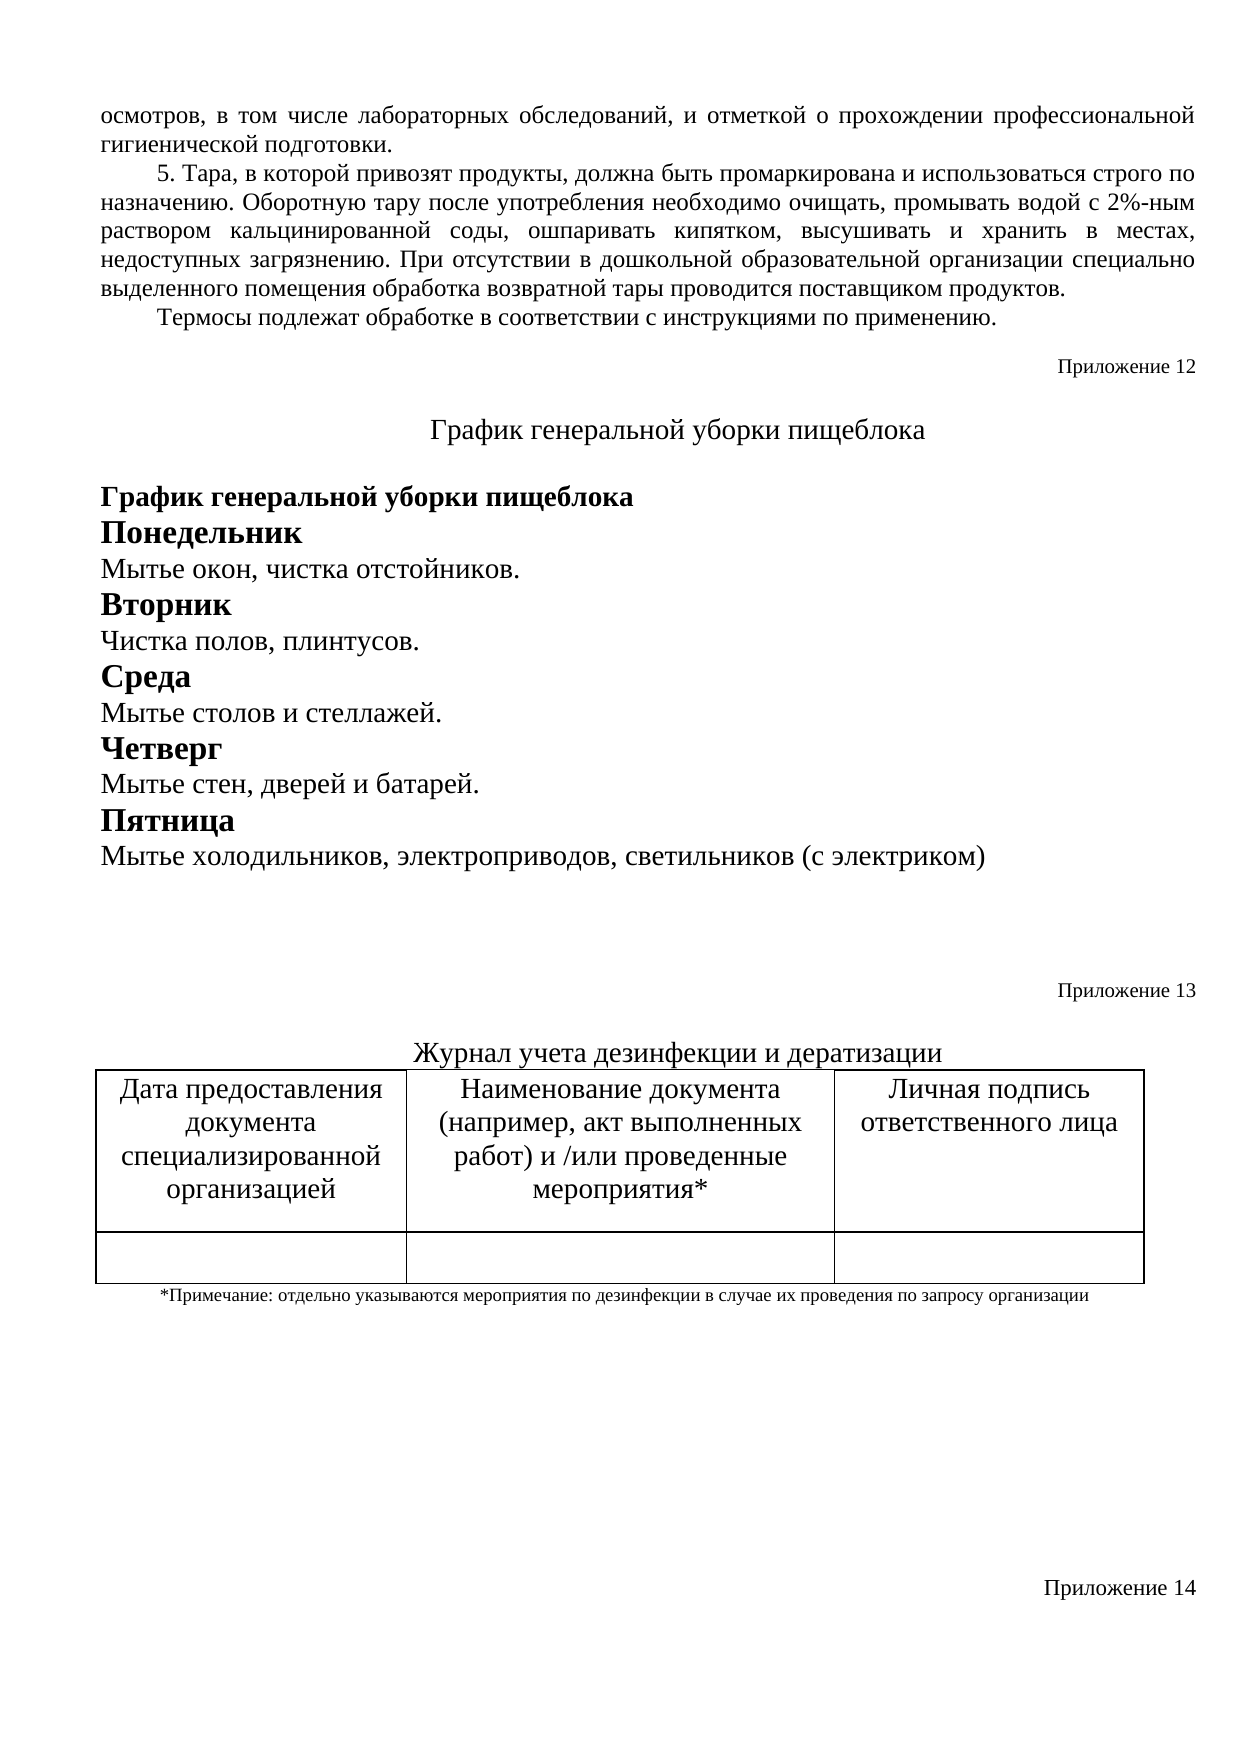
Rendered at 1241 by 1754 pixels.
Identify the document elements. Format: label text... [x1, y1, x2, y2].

text Приложение 12 [159, 354, 1196, 378]
table_header Наименование документа (например, акт выполненных работ) и /или проведенные мероприятия* [407, 1070, 834, 1231]
text Чистка полов, плинтусов. [100, 623, 1196, 656]
text Мытье холодильников, электроприводов, светильников (с электриком) [100, 838, 1196, 872]
text Приложение 14 [100, 1574, 1196, 1601]
text Четверг [100, 728, 1196, 767]
text Пятница [100, 800, 1196, 838]
text График генеральной уборки пищеблока [159, 412, 1196, 446]
text Вторник [100, 584, 1196, 623]
text Понедельник [100, 513, 1196, 551]
table_header Дата предоставления документа специализированной организацией [97, 1071, 406, 1231]
text 5. Тара, в которой привозят продукты, должна быть промаркирована и использоваться строго по назначению. Оборотную тару после употребления необходимо очищать, промывать водой с 2%-ным раствором кальцинированной соды, ошпаривать кипятком, высушивать и хранить в местах, недоступных загрязнению. При отсутствии в дошкольной образовательной организации специально выделенного помещения обработка возвратной тары проводится поставщиком продуктов. [100, 158, 1196, 302]
text График генеральной уборки пищеблока [100, 479, 1196, 513]
table_cell [407, 1233, 834, 1283]
table_header Личная подпись ответственного лица [835, 1071, 1143, 1231]
text Среда [100, 656, 1196, 695]
text *Примечание: отдельно указываются мероприятия по дезинфекции в случае их проведения по запросу организации [159, 1284, 1196, 1306]
table_cell [97, 1233, 406, 1283]
text Мытье стен, дверей и батарей. [100, 767, 1196, 800]
text Термосы подлежат обработке в соответствии с инструкциями по применению. [100, 302, 1196, 330]
text Приложение 13 [159, 978, 1196, 1002]
table_cell [835, 1233, 1143, 1283]
text Журнал учета дезинфекции и дератизации [159, 1035, 1196, 1069]
text Мытье столов и стеллажей. [100, 695, 1196, 728]
text Мытье окон, чистка отстойников. [100, 551, 1196, 584]
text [100, 100, 1196, 158]
